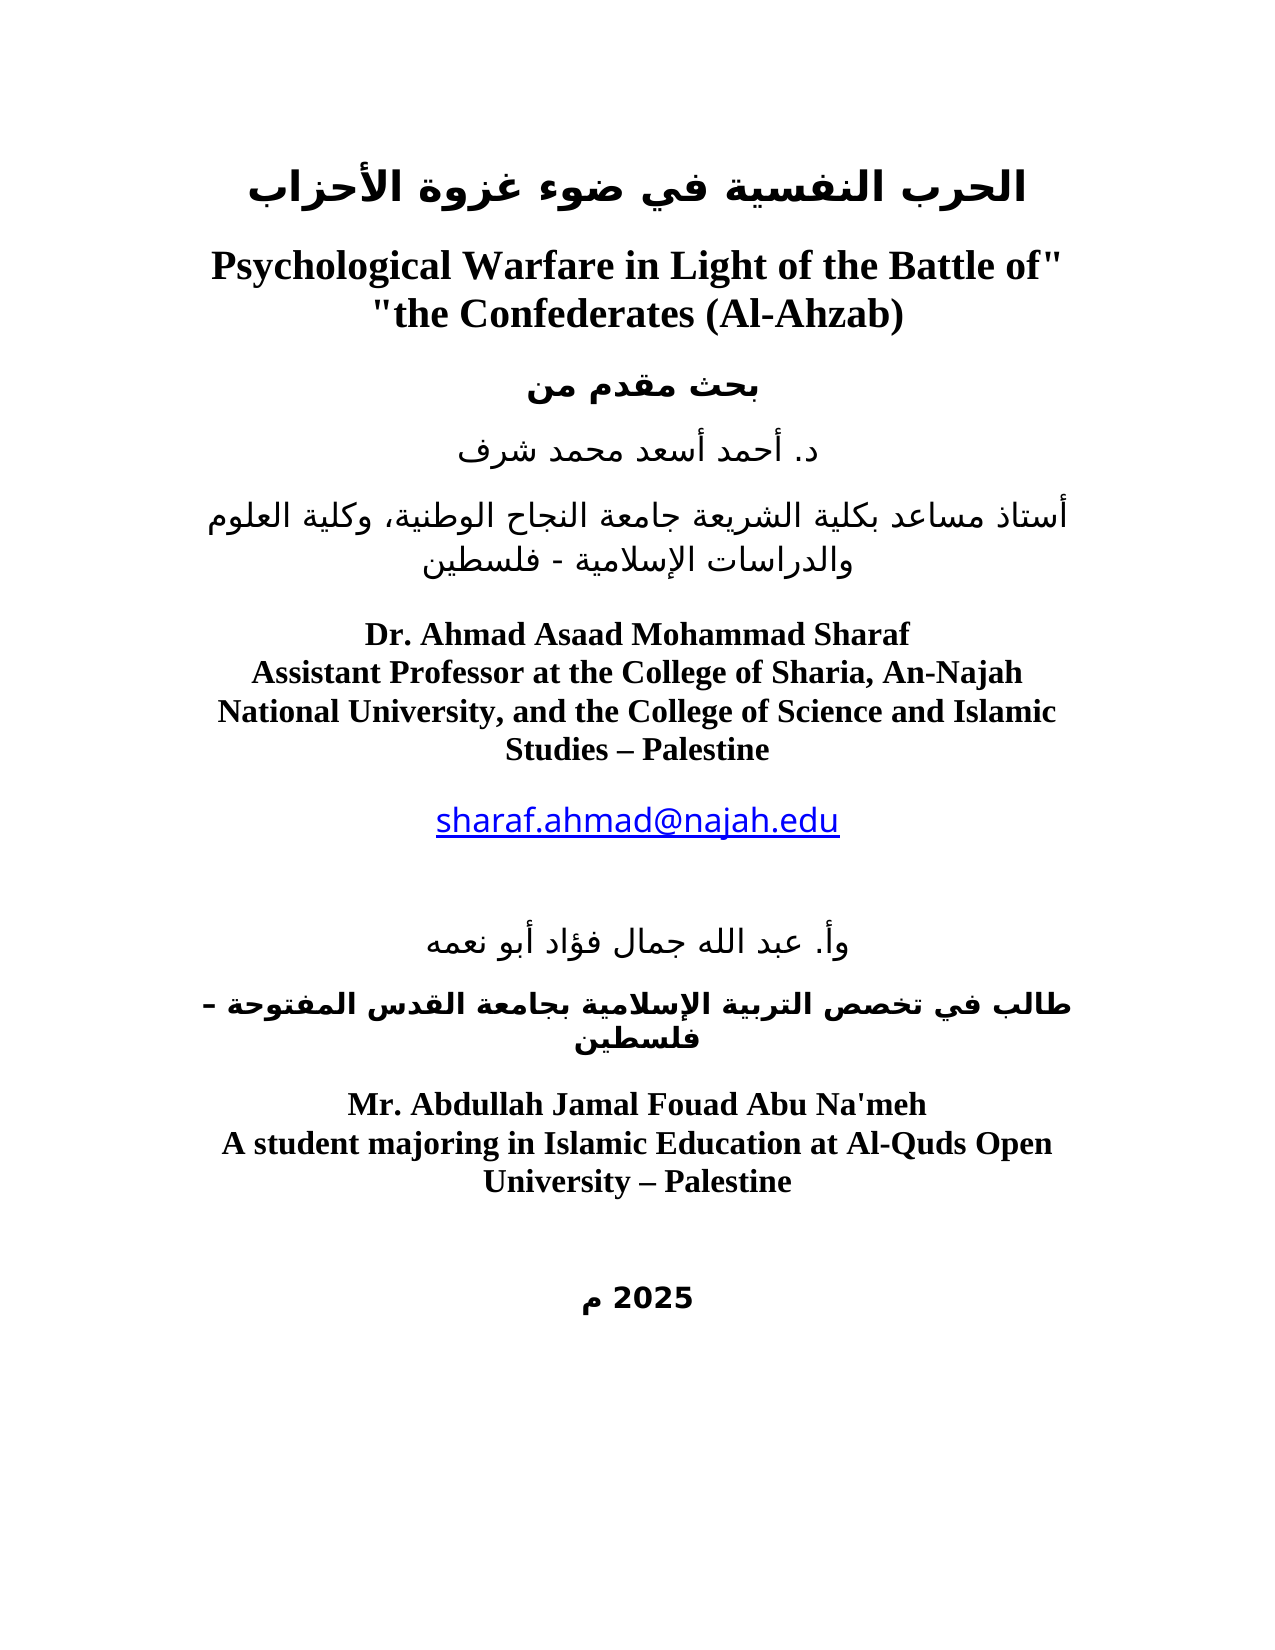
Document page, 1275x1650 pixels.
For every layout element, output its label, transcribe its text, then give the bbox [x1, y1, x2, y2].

text بحث مقدم من [187, 365, 1087, 404]
text وأ. عبد الله جمال فؤاد أبو نعمه [187, 922, 1087, 961]
text الحرب النفسية في ضوء غزوة الأحزاب [187, 162, 1087, 211]
text أستاذ مساعد بكلية الشريعة جامعة النجاح الوطنية، وكلية العلوم والدراسات الإسلامية - فلسطين [187, 496, 1087, 579]
text Dr. Ahmad Asaad Mohammad Sharaf Assistant Professor at the College of Sharia, An-Najah National University, and the College of Science and Islamic Studies – Palestine [187, 614, 1087, 768]
text 2025 م [187, 1281, 1087, 1315]
text طالب في تخصص التربية الإسلامية بجامعة القدس المفتوحة – فلسطين [187, 987, 1087, 1055]
text Mr. Abdullah Jamal Fouad Abu Na'meh A student majoring in Islamic Education at Al-Quds Open University – Palestine [187, 1084, 1087, 1199]
text "Psychological Warfare in Light of the Battle of the Confederates (Al-Ahzab)" [187, 240, 1087, 336]
text sharaf.ahmad@najah.edu [187, 797, 1087, 842]
text د. أحمد أسعد محمد شرف [187, 431, 1087, 469]
